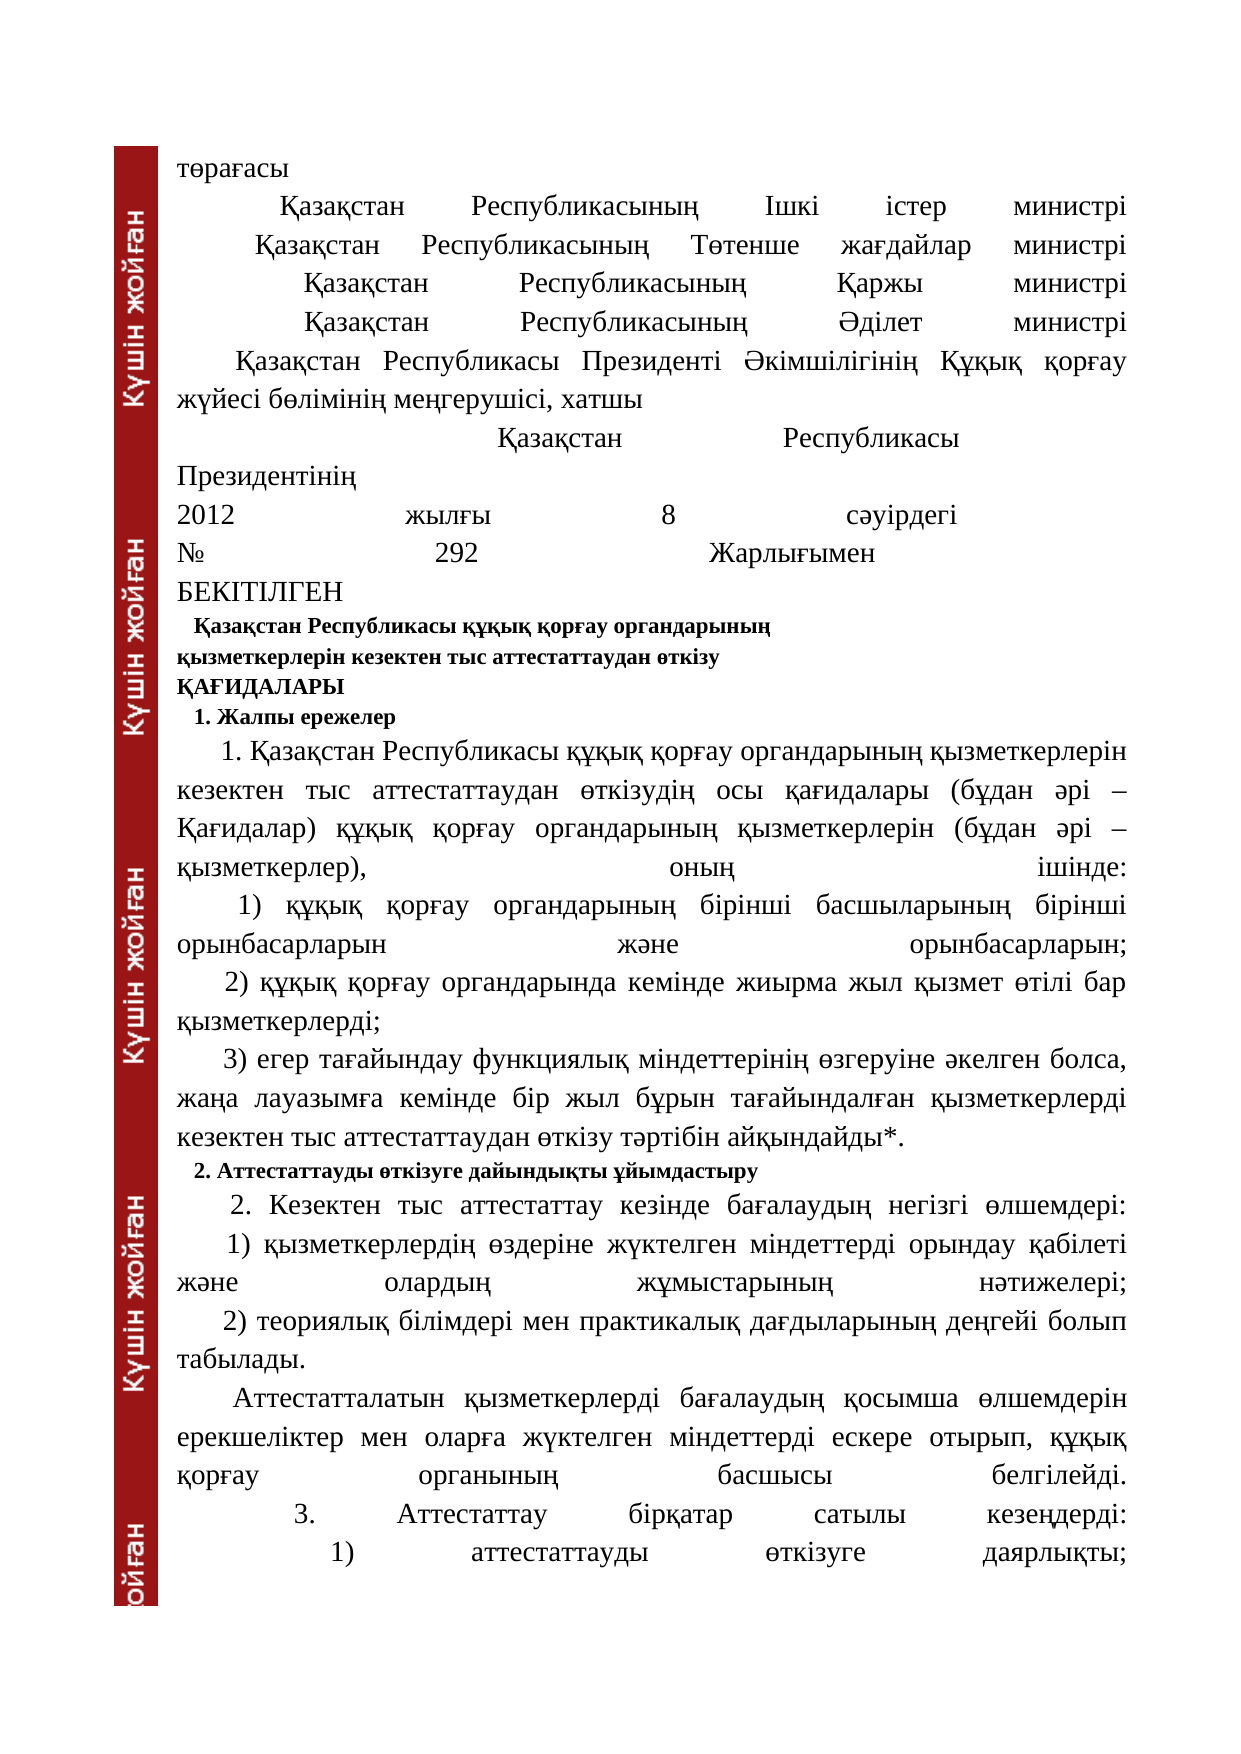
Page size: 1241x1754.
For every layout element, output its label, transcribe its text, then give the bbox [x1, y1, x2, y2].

text 2. Аттестаттауды өткізуге дайындықты ұйымдастыру [112, 1157, 1128, 1184]
picture [114, 607, 158, 612]
picture [114, 1152, 158, 1157]
text 1. Қазақстан Республикасы құқық қорғау органдарының қызметкерлерін кезектен тыс аттестаттаудан өткізудің осы қағидалары (бұдан әрі – Қағидалар) құқық қорғау органдарының қызметкерлерін (бұдан әрі – қызметкерлер), оның ішінде: 1) құқық қорғау органдарының бірінші басшыларының бірінші орынбасарларын және орынбасарларын; 2) құқық қорғау органдарында кемінде жиырма жыл қызмет өтілі бар қызметкерлерді; 3) егер тағайындау функциялық міндеттерінің өзгеруіне әкелген болса, жаңа лауазымға кемінде бір жыл бұрын тағайындалған қызметкерлерді кезектен тыс аттестаттаудан өткізу тәртібін айқындайды*. [112, 733, 1128, 1152]
picture [114, 729, 158, 733]
text Қазақстан Республикасы Президентінің 2012 жылғы 8 сәуірдегі № 292 Жарлығымен БЕКІТІЛГЕН [112, 420, 1128, 607]
picture [114, 1568, 158, 1606]
picture [114, 699, 158, 703]
text Қазақстан Республикасы құқық қорғау органдарының қызметкерлерін кезектен тыс аттестаттаудан өткізу ҚАҒИДАЛАРЫ [112, 612, 1128, 699]
text 1. Жалпы ережелер [112, 703, 1128, 729]
picture [114, 415, 158, 420]
picture [114, 146, 158, 150]
